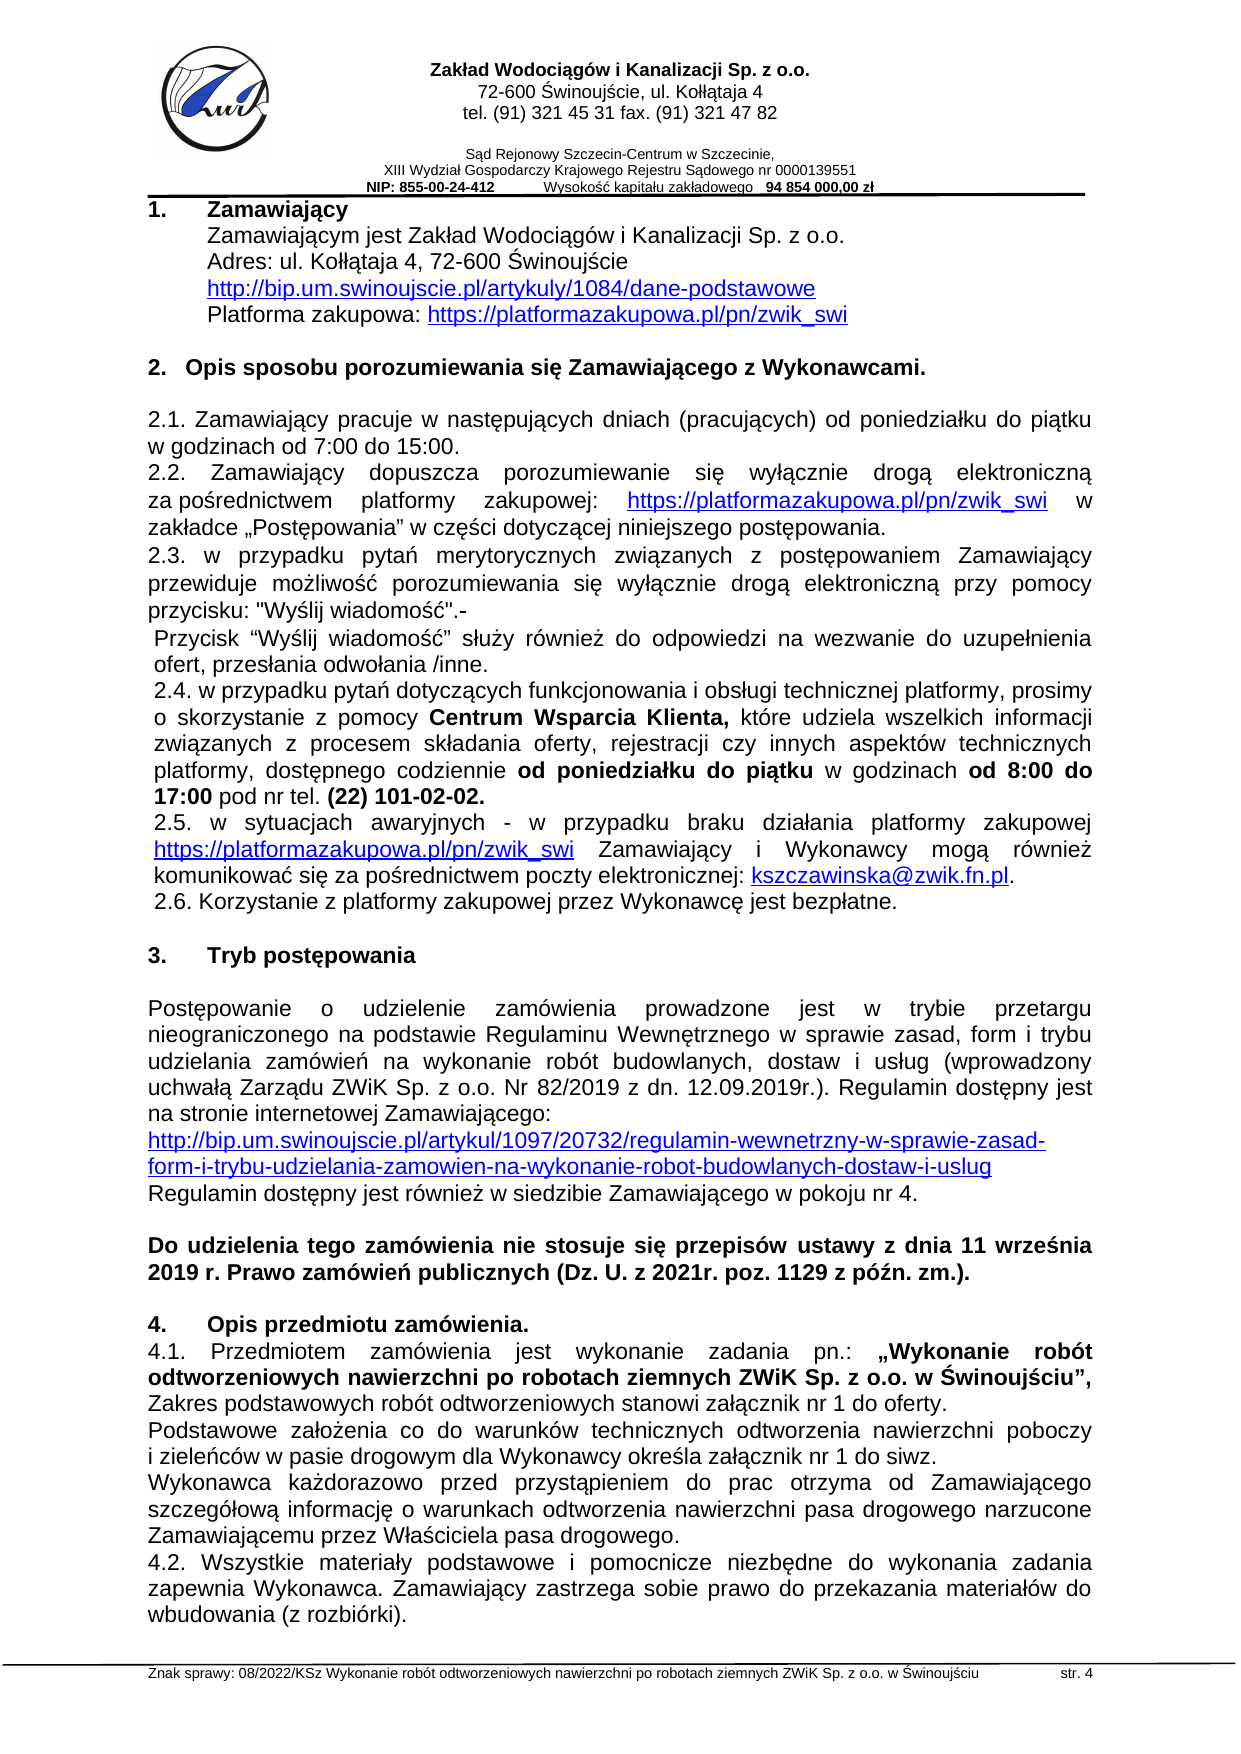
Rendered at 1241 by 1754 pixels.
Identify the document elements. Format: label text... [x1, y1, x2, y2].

text 2.1. Zamawiający pracuje w następujących dniach (pracujących) od poniedziałku do piątku w godzinach od 7:00 do 15:00. [148, 406, 1092, 459]
text Postępowanie o udzielenie zamówienia prowadzone jest w trybie przetargu nieograniczonego na podstawie Regulaminu Wewnętrznego w sprawie zasad, form i trybu udzielania zamówień na wykonanie robót budowlanych, dostaw i usług (wprowadzony uchwałą Zarządu ZWiK Sp. z o.o. Nr 82/2019 z dn. 12.09.2019r.). Regulamin dostępny jest na stronie internetowej Zamawiającego: [148, 995, 1092, 1127]
text Podstawowe założenia co do warunków technicznych odtworzenia nawierzchni poboczy i zieleńców w pasie drogowym dla Wykonawcy określa załącznik nr 1 do siwz. [148, 1417, 1092, 1469]
text 2.6. Korzystanie z platformy zakupowej przez Wykonawcę jest bezpłatne. [148, 888, 1092, 915]
list Tryb postępowania [148, 942, 1092, 969]
list Opis sposobu porozumiewania się Zamawiającego z Wykonawcami. [148, 354, 1092, 380]
text Regulamin dostępny jest również w siedzibie Zamawiającego w pokoju nr 4. [148, 1179, 1092, 1206]
list Adres: ul. Kołłątaja 4, 72-600 Świnoujście [207, 248, 1092, 275]
text Wykonawca każdorazowo przed przystąpieniem do prac otrzyma od Zamawiającego szczegółową informację o warunkach odtworzenia nawierzchni pasa drogowego narzucone Zamawiającemu przez Właściciela pasa drogowego. [148, 1469, 1092, 1548]
list Opis przedmiotu zamówienia. [148, 1311, 1092, 1338]
text 2.3. w przypadku pytań merytorycznych związanych z postępowaniem Zamawiający przewiduje możliwość porozumiewania się wyłącznie drogą elektroniczną przy pomocy przycisku: "Wyślij wiadomość". [148, 542, 1092, 623]
text 4.1. Przedmiotem zamówienia jest wykonanie zadania pn.: „Wykonanie robót odtworzeniowych nawierzchni po robotach ziemnych ZWiK Sp. z o.o. w Świnoujściu”, Zakres podstawowych robót odtworzeniowych stanowi załącznik nr 1 do oferty. [148, 1338, 1092, 1417]
list http://bip.um.swinoujscie.pl/artykuly/1084/dane-podstawowe [207, 275, 1092, 301]
list Platforma zakupowa: https://platformazakupowa.pl/pn/zwik_swi [207, 301, 1092, 327]
text Do udzielenia tego zamówienia nie stosuje się przepisów ustawy z dnia 11 września 2019 r. Prawo zamówień publicznych (Dz. U. z 2021r. poz. 1129 z późn. zm.). [148, 1232, 1092, 1285]
text Przycisk “Wyślij wiadomość” służy również do odpowiedzi na wezwanie do uzupełnienia ofert, przesłania odwołania /inne. [154, 625, 1092, 677]
list Zamawiający [148, 196, 1092, 222]
text 2.4. w przypadku pytań dotyczących funkcjonowania i obsługi technicznej platformy, prosimy o skorzystanie z pomocy Centrum Wsparcia Klienta, które udziela wszelkich informacji związanych z procesem składania oferty, rejestracji czy innych aspektów technicznych platformy, dostępnego codziennie od poniedziałku do piątku w godzinach od 8:00 do 17:00 pod nr tel. (22) 101-02-02. [154, 677, 1092, 809]
list Zamawiającym jest Zakład Wodociągów i Kanalizacji Sp. z o.o. [207, 222, 1092, 248]
text 2.2. Zamawiający dopuszcza porozumiewanie się wyłącznie drogą elektroniczną za pośrednictwem platformy zakupowej: https://platformazakupowa.pl/pn/zwik_swi w zakładce „Postępowania” w części dotyczącej niniejszego postępowania. [148, 459, 1092, 541]
text http://bip.um.swinoujscie.pl/artykul/1097/20732/regulamin-wewnetrzny-w-sprawie-zasad-form-i-trybu-udzielania-zamowien-na-wykonanie-robot-budowlanych-dostaw-i-uslug [148, 1127, 1092, 1179]
text 2.5. w sytuacjach awaryjnych - w przypadku braku działania platformy zakupowej https://platformazakupowa.pl/pn/zwik_swi Zamawiający i Wykonawcy mogą również komunikować się za pośrednictwem poczty elektronicznej: kszczawinska@zwik.fn.pl. [154, 809, 1092, 888]
text 4.2. Wszystkie materiały podstawowe i pomocnicze niezbędne do wykonania zadania zapewnia Wykonawca. Zamawiający zastrzega sobie prawo do przekazania materiałów do wbudowania (z rozbiórki). [148, 1548, 1092, 1627]
picture [158, 42, 272, 156]
